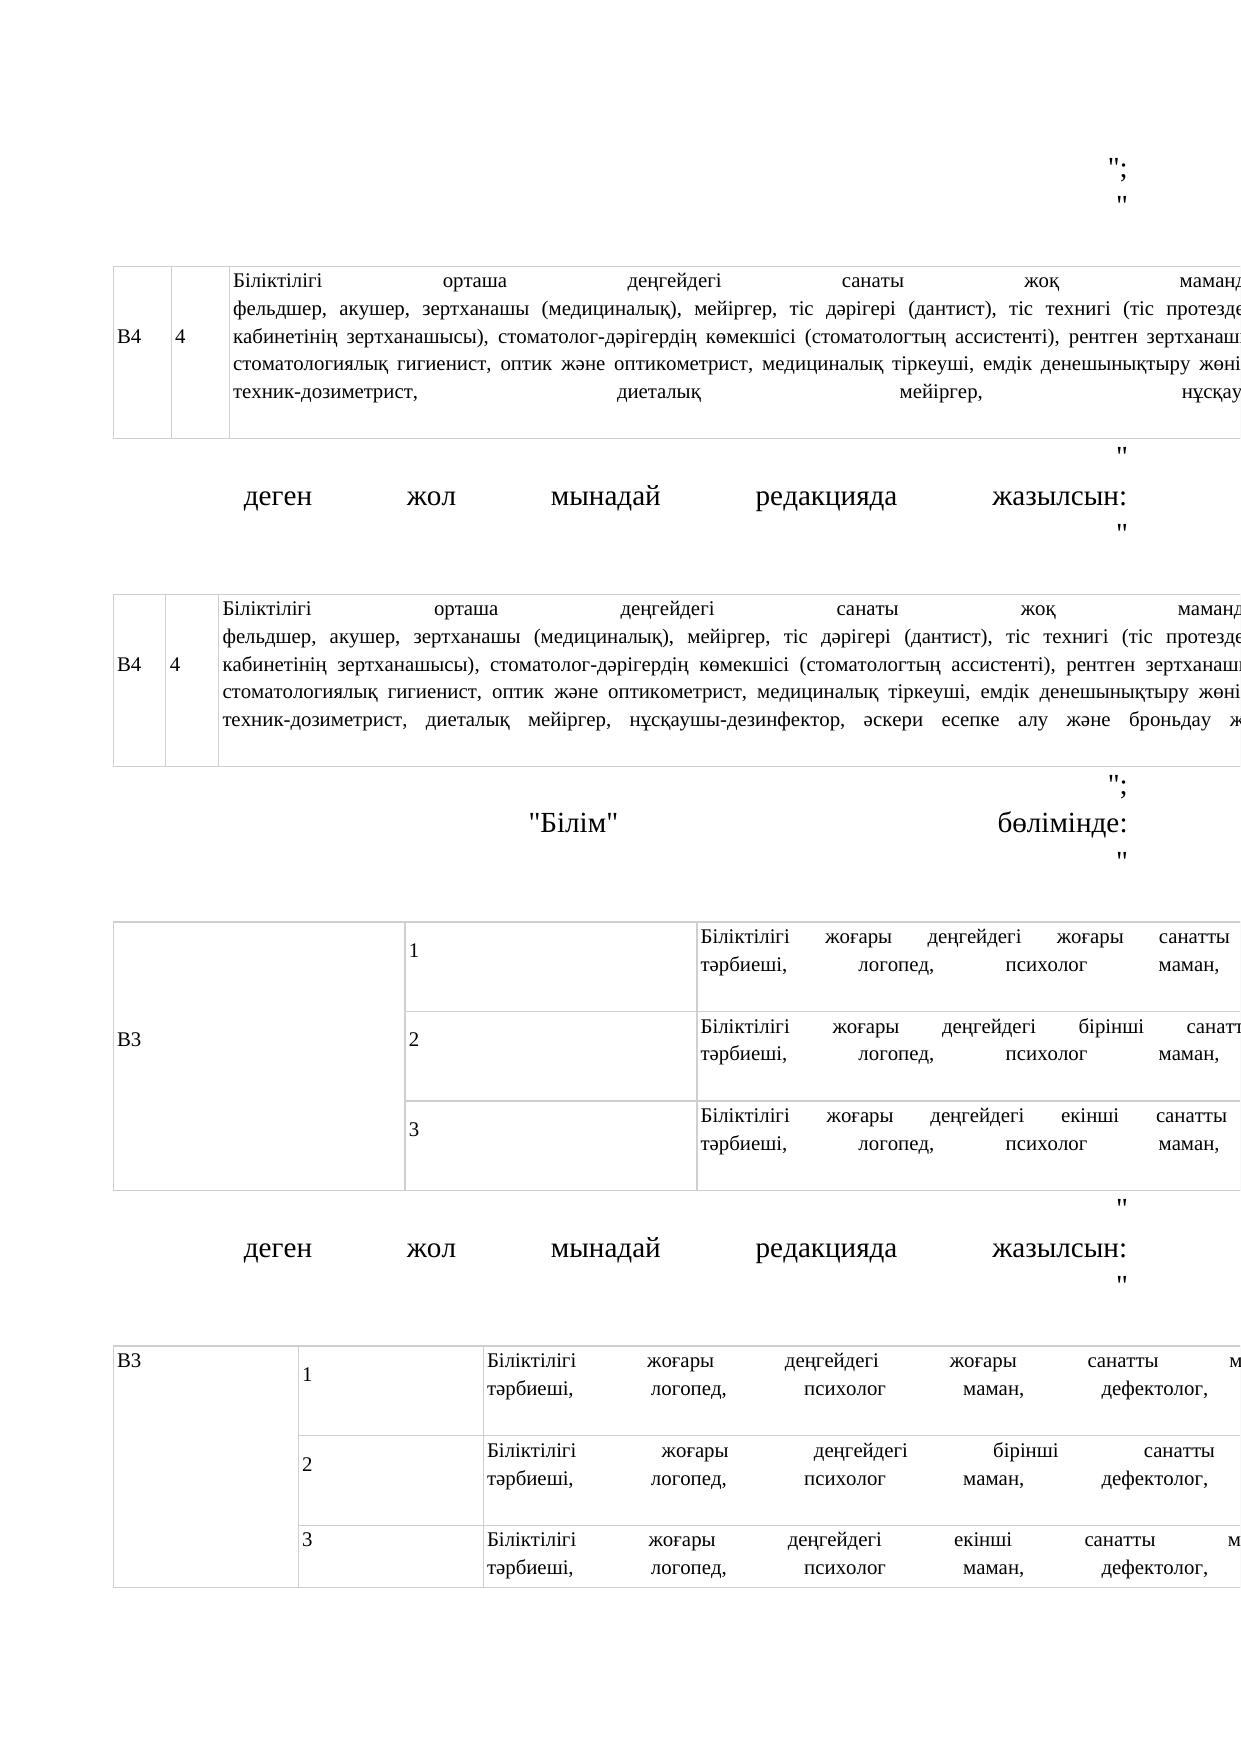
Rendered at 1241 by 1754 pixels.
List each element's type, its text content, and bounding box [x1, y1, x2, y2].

text "; "Білім" бөлімінде: " [112, 767, 1128, 916]
text " деген жол мынадай редакцияда жазылсын: " [112, 439, 1128, 588]
table_header Бiлiктiлiгi орташа деңгейдегі санаты жоқ мамандар: фельдшер, акушер, зертханашы (медициналық), мейіргер, тiс дәрігері (дантист), тic технигі (тіс протездеу бөлімшесінің, кабинетінің зертханашысы), стоматолог-дәрігердің көмекшісі (стоматологтың ассистенті), рентген зертханашысы, фармацевт, стоматологиялық гигиенист, оптик және оптикометрист, медициналық тіркеуші, емдік денешынықтыру жөніндегі нұсқаушы, техник-дозиметрист, диеталық мейіргер, нұсқаушы-дезинфектор [230, 267, 1240, 438]
table_cell 3 [406, 1102, 696, 1190]
table_cell Біліктілігі жоғары деңгейдегі екінші санатты мамандар: тәрбиеші, логопед, психолог маман, дефектолог [698, 1102, 1240, 1190]
table_header В3 [114, 923, 404, 1190]
table_header 4 [172, 267, 229, 438]
table_header 1 [299, 1347, 483, 1435]
table_cell 2 [299, 1436, 483, 1524]
table_header Біліктілігі жоғары деңгейдегі жоғары санатты мамандар: тәрбиеші, логопед, психолог маман, дефектолог [698, 923, 1240, 1011]
text " деген жол мынадай редакцияда жазылсын: " [112, 1191, 1128, 1340]
table_cell Біліктілігі жоғары деңгейдегі бірінші санатты мамандар: тәрбиеші, логопед, психолог маман, дефектолог, зертханашы [484, 1436, 1240, 1524]
table_header Біліктілігі жоғары деңгейдегі жоғары санатты мамандар: тәрбиеші, логопед, психолог маман, дефектолог, зертханашы [484, 1347, 1240, 1435]
table_header В3 [114, 1347, 298, 1587]
table_cell Біліктілігі жоғары деңгейдегі бірінші санатты мамандар: тәрбиеші, логопед, психолог маман, дефектолог [698, 1012, 1240, 1100]
table_cell 3 [299, 1526, 483, 1587]
table_cell 2 [406, 1012, 696, 1100]
table_header Бiлiктiлiгi орташа деңгейдегі санаты жоқ мамандар: фельдшер, акушер, зертханашы (медициналық), мейіргер, тiс дәрігері (дантист), тic технигі (тіс протездеу бөлімшесінің, кабинетінің зертханашысы), стоматолог-дәрігердің көмекшісі (стоматологтың ассистенті), рентген зертханашысы, фармацевт, стоматологиялық гигиенист, оптик және оптикометрист, медициналық тіркеуші, емдік денешынықтыру жөніндегі нұсқаушы, техник-дозиметрист, диеталық мейіргер, нұсқаушы-дезинфектор, әскери есепке алу және броньдау жөніндегі маман [219, 595, 1240, 766]
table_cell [484, 1526, 1240, 1587]
table_header 4 [166, 595, 218, 766]
table_header 1 [406, 923, 696, 1011]
text "; " [112, 150, 1128, 261]
table_header В4 [114, 595, 165, 766]
table_header В4 [114, 267, 171, 438]
